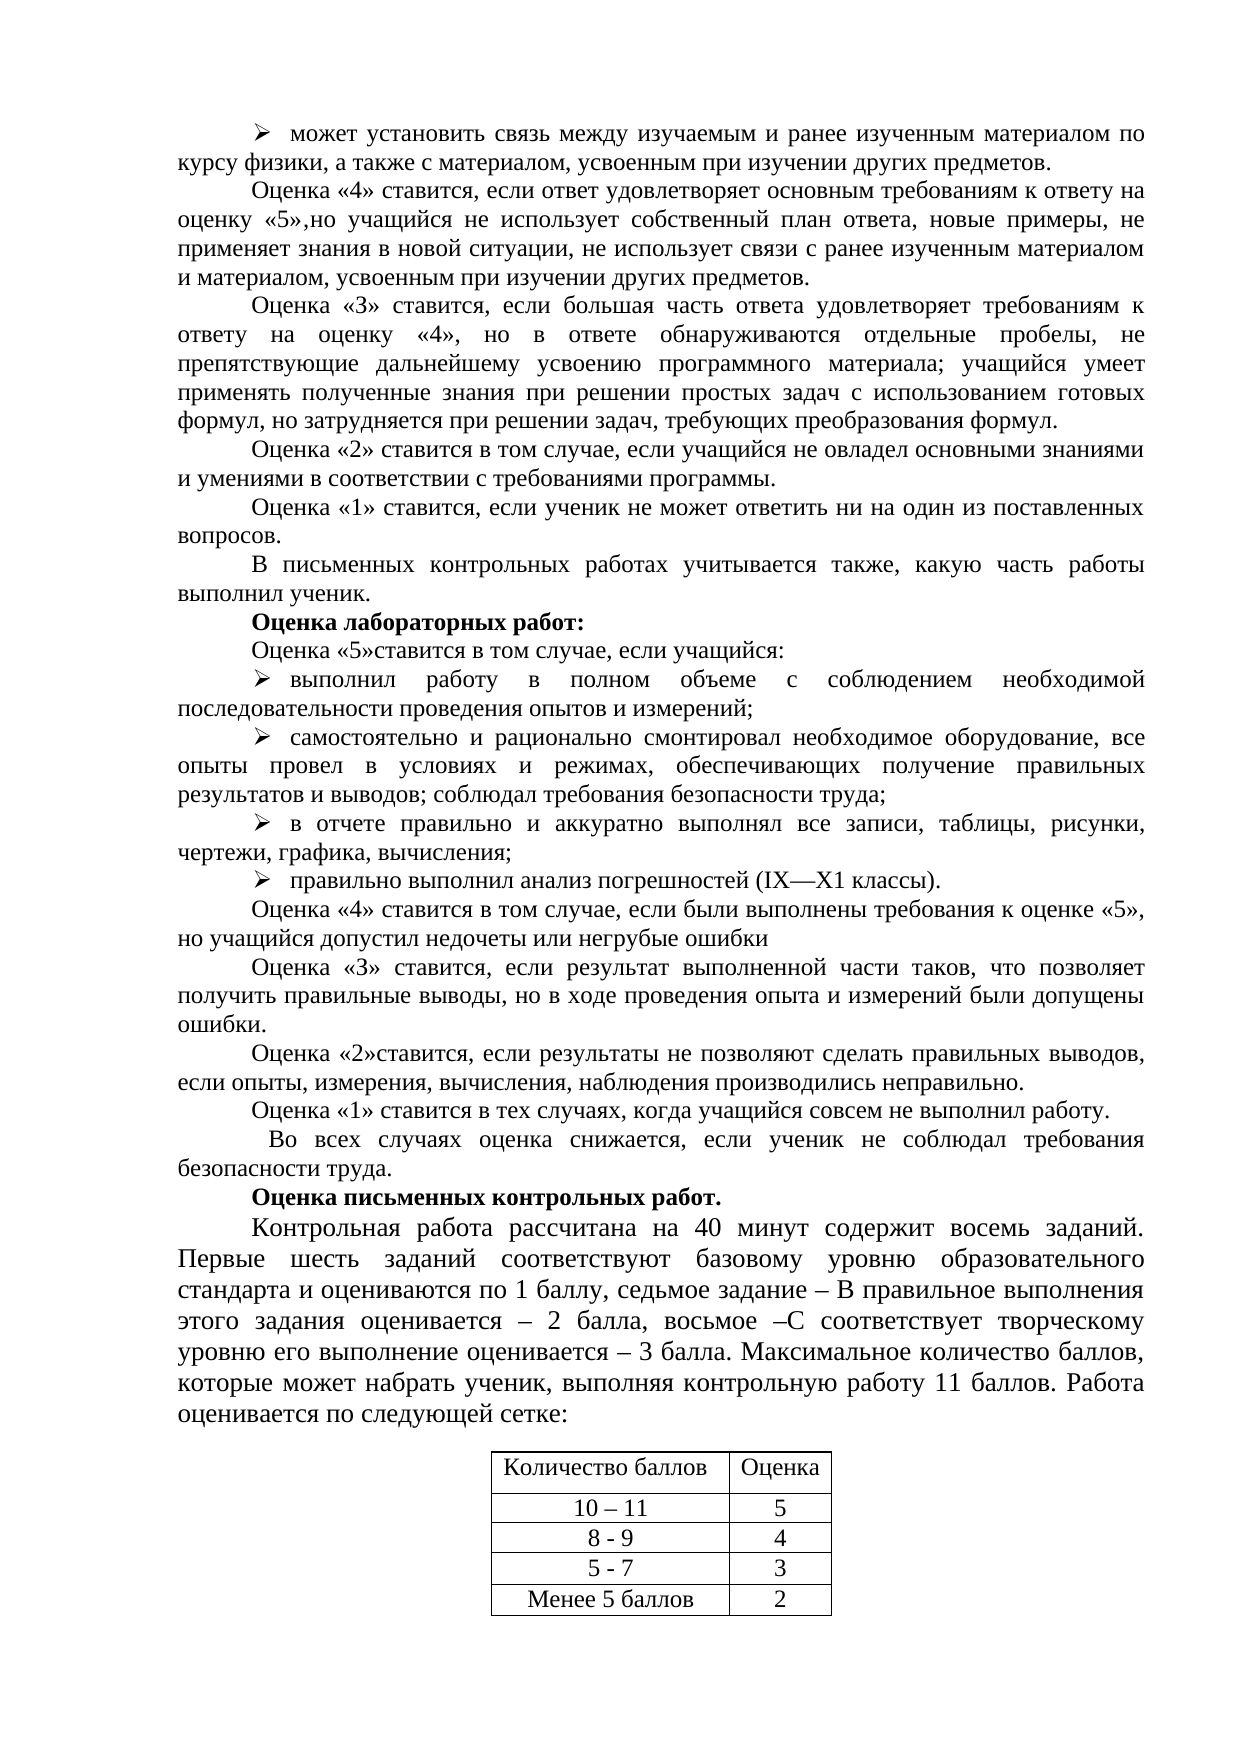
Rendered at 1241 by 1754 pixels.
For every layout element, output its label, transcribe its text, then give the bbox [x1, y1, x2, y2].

table_cell 4 [730, 1523, 831, 1552]
table_cell 5 [730, 1494, 831, 1522]
text Оценка «1» ставится в тех случаях, когда учащийся совсем не выполнил работу. [177, 1096, 1146, 1124]
text Оценка «2»ставится, если результаты не позволяют сделать правильных выводов, если опыты, измерения, вычисления, наблюдения производились неправильно. [177, 1038, 1146, 1096]
list выполнил работу в полном объеме с соблюдением необходимой последовательности проведения опытов и измерений; [177, 664, 1146, 722]
text Оценка «З» ставится, если результат выполненной части таков, что позволяет получить правильные выводы, но в ходе проведения опыта и измерений были допущены ошибки. [177, 952, 1146, 1038]
text Оценка «5»ставится в том случае, если учащийся: [177, 636, 1146, 664]
text В письменных контрольных работах учитывается также, какую часть работы выполнил ученик. [177, 549, 1146, 607]
list правильно выполнил анализ погрешностей (IХ—Х1 классы). [177, 866, 1146, 894]
table_cell 3 [730, 1553, 831, 1583]
text Контрольная работа рассчитана на 40 минут содержит восемь заданий. Первые шесть заданий соответствуют базовому уровню образовательного стандарта и оцениваются по 1 баллу, седьмое задание – В правильное выполнения этого задания оценивается – 2 балла, восьмое –С соответствует творческому уровню его выполнение оценивается – 3 балла. Максимальное количество баллов, которые может набрать ученик, выполняя контрольную работу 11 баллов. Работа оценивается по следующей сетке: [177, 1211, 1146, 1429]
text Оценка «4» ставится, если ответ удовлетворяет основным требованиям к ответу на оценку «5»‚но учащийся не использует собственный план ответа, новые примеры, не применяет знания в новой ситуации, не использует связи с ранее изученным материалом и материалом, усвоенным при изучении других предметов. [177, 176, 1146, 291]
list самостоятельно и рационально смонтировал необходимое оборудование, все опыты провел в условиях и режимах, обеспечивающих получение правильных результатов и выводов; соблюдал требования безопасности труда; [177, 722, 1146, 808]
table_cell Менее 5 баллов [492, 1585, 729, 1615]
table_cell 5 - 7 [492, 1553, 729, 1583]
list в отчете правильно и аккуратно выполнял все записи, таблицы, рисунки, чертежи, графика, вычисления; [177, 808, 1146, 866]
table_header Количество баллов [492, 1453, 729, 1492]
text Оценка «4» ставится в том случае, если были выполнены требования к оценке «5», но учащийся допустил недочеты или негрубые ошибки [177, 894, 1146, 952]
table_header Оценка [730, 1453, 831, 1492]
text Оценка лабораторных работ: [177, 607, 1146, 636]
text Оценка «2» ставится в том случае, если учащийся не овладел основными знаниями и умениями в соответствии с требованиями программы. [177, 434, 1146, 492]
table_cell 10 – 11 [492, 1494, 729, 1522]
text Оценка письменных контрольных работ. [177, 1182, 1140, 1211]
list может установить связь между изучаемым и ранее изученным материалом по курсу физики, а также с материалом, усвоенным при изучении других предметов. [177, 118, 1146, 176]
table_cell 2 [730, 1585, 831, 1615]
text Во всех случаях оценка снижается, если ученик не соблюдал требования безопасности труда. [177, 1124, 1146, 1182]
text Оценка «З» ставится, если большая часть ответа удовлетворяет требованиям к ответу на оценку «4», но в ответе обнаруживаются отдельные пробелы, не препятствующие дальнейшему усвоению программного материала; учащийся умеет применять полученные знания при решении простых задач с использованием готовых формул, но затрудняется при решении задач, требующих преобразования формул. [177, 291, 1146, 434]
table_cell 8 - 9 [492, 1523, 729, 1552]
text Оценка «1» ставится, если ученик не может ответить ни на один из поставленных вопросов. [177, 492, 1146, 549]
